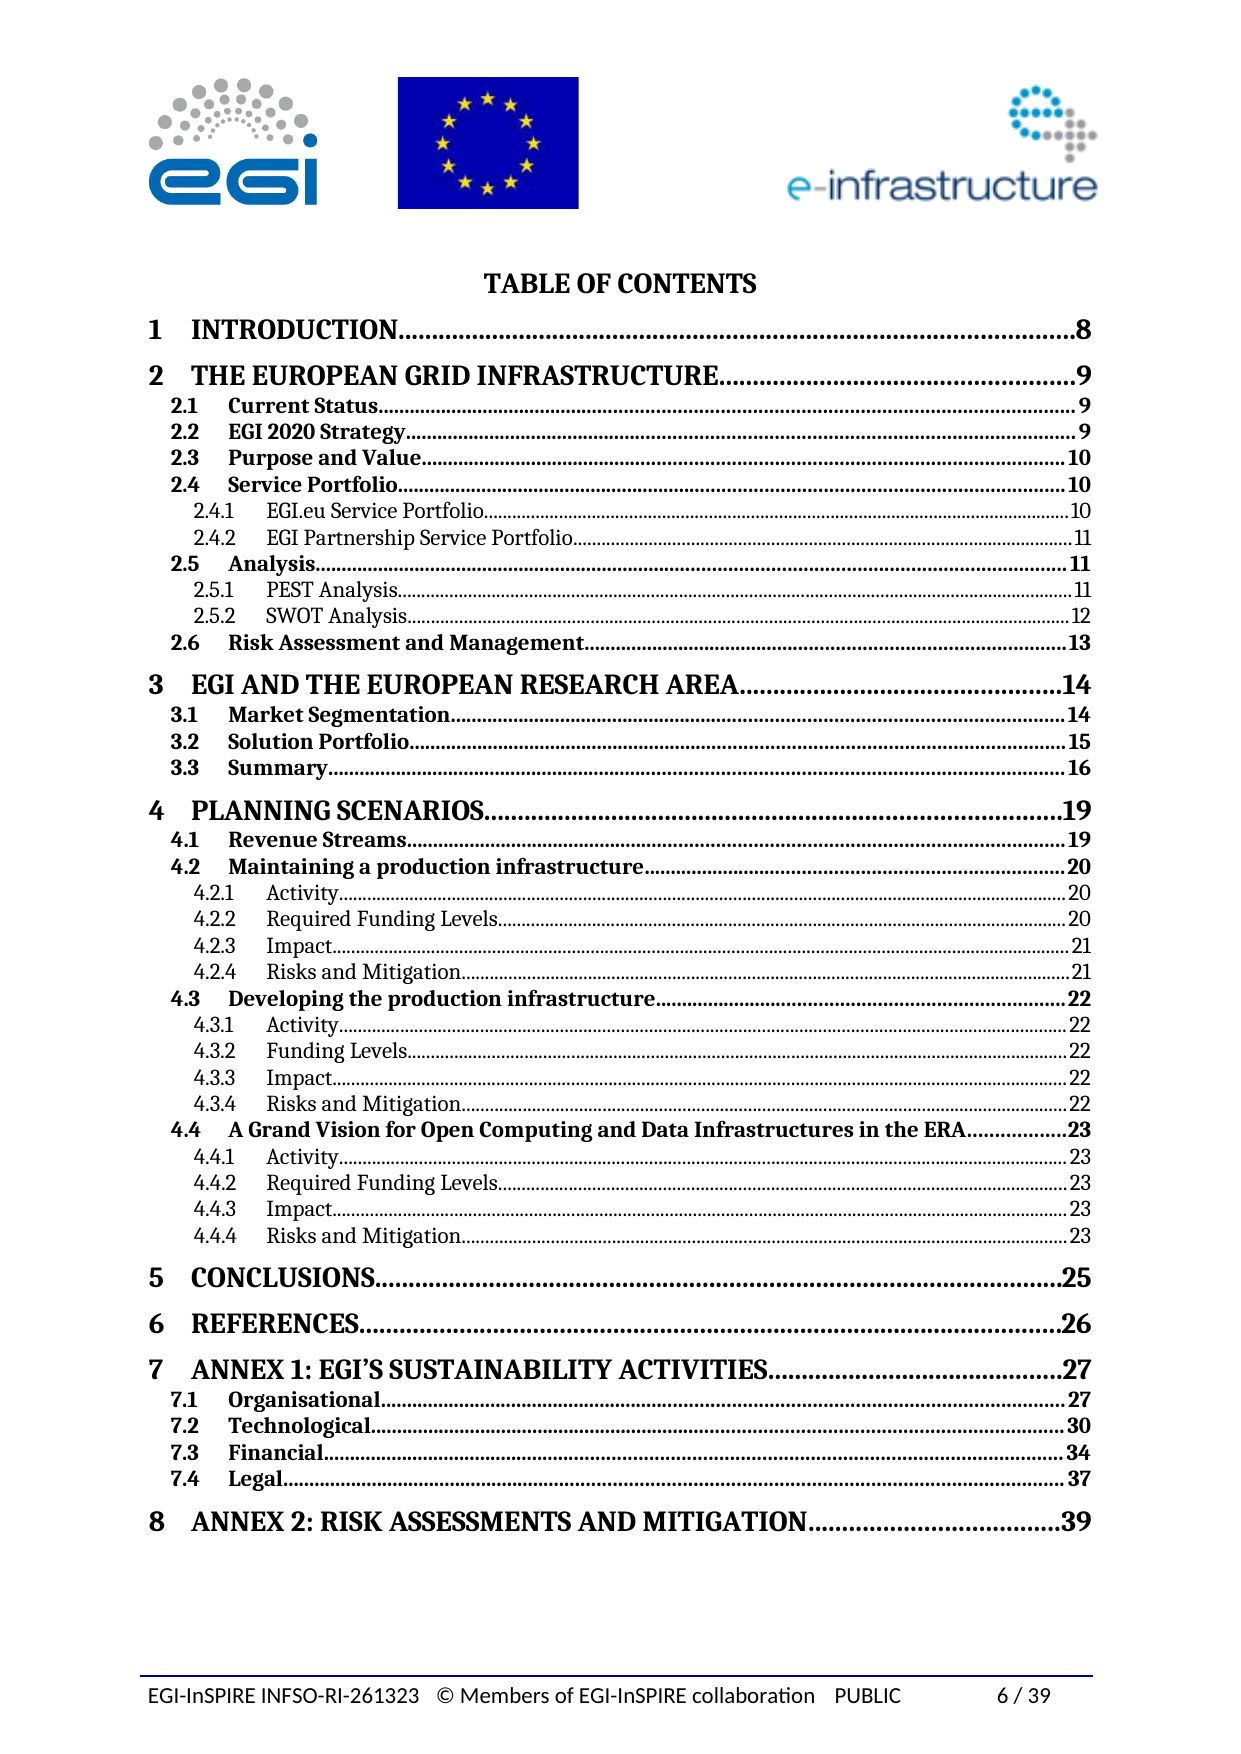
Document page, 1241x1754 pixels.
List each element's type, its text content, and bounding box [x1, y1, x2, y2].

text 2.4 Service Portfolio 10 [171, 472, 1092, 498]
text 2.5.2 SWOT Analysis 12 [193, 603, 1092, 630]
text 4.1 Revenue Streams 19 [171, 827, 1092, 853]
text 1 Introduction 8 [148, 313, 1092, 346]
text 4.2.2 Required Funding Levels 20 [193, 906, 1092, 933]
text 4.2 Maintaining a production infrastructure 20 [171, 853, 1092, 880]
text 2 The European Grid Infrastructure 9 [148, 359, 1092, 392]
text 3.1 Market Segmentation 14 [171, 702, 1092, 728]
text 4.4.2 Required Funding Levels 23 [193, 1170, 1092, 1196]
text 2.4.1 EGI.eu Service Portfolio 10 [193, 498, 1092, 524]
text 7.4 Legal 37 [171, 1466, 1092, 1492]
text 4.3.4 Risks and Mitigation 22 [193, 1091, 1092, 1117]
text 4.2.3 Impact 21 [193, 933, 1092, 959]
picture [780, 77, 1106, 210]
text 4.2.1 Activity 20 [193, 880, 1092, 906]
text 4.3.3 Impact 22 [193, 1064, 1092, 1091]
text 2.2 EGI 2020 Strategy 9 [171, 419, 1092, 445]
text 7.3 Financial 34 [171, 1440, 1092, 1466]
text 4.3.2 Funding Levels 22 [193, 1038, 1092, 1064]
text 3.3 Summary 16 [171, 755, 1092, 781]
text 8 Annex 2: Risk Assessments and Mitigation 39 [148, 1505, 1092, 1538]
text 5 Conclusions 25 [148, 1261, 1092, 1295]
text 4.3.1 Activity 22 [193, 1012, 1092, 1038]
text 4 Planning Scenarios 19 [148, 794, 1092, 827]
text 4.4.1 Activity 23 [193, 1143, 1092, 1170]
text 3.2 Solution Portfolio 15 [171, 728, 1092, 755]
text 4.4 A Grand Vision for Open Computing and Data Infrastructures in the ERA 23 [171, 1117, 1092, 1143]
text 4.3 Developing the production infrastructure 22 [171, 985, 1092, 1012]
text 2.4.2 EGI Partnership Service Portfolio 11 [193, 524, 1092, 551]
text 6 References 26 [148, 1307, 1092, 1341]
text 4.4.3 Impact 23 [193, 1196, 1092, 1222]
text 2.6 Risk Assessment and Management 13 [171, 630, 1092, 656]
picture [147, 77, 319, 207]
text 2.5.1 PEST Analysis 11 [193, 577, 1092, 603]
text 4.4.4 Risks and Mitigation 23 [193, 1222, 1092, 1249]
text 7.2 Technological 30 [171, 1413, 1092, 1440]
picture [397, 77, 579, 209]
text TABLE OF CONTENTS [148, 267, 1092, 300]
text 2.5 Analysis 11 [171, 551, 1092, 577]
text 7 Annex 1: EGI’s Sustainability ActiviTIes 27 [148, 1353, 1092, 1387]
text 2.3 Purpose and Value 10 [171, 445, 1092, 472]
text 7.1 Organisational 27 [171, 1387, 1092, 1413]
text 3 EGI and the European Research Area 14 [148, 668, 1092, 702]
text 2.1 Current Status 9 [171, 392, 1092, 419]
text 4.2.4 Risks and Mitigation 21 [193, 959, 1092, 985]
